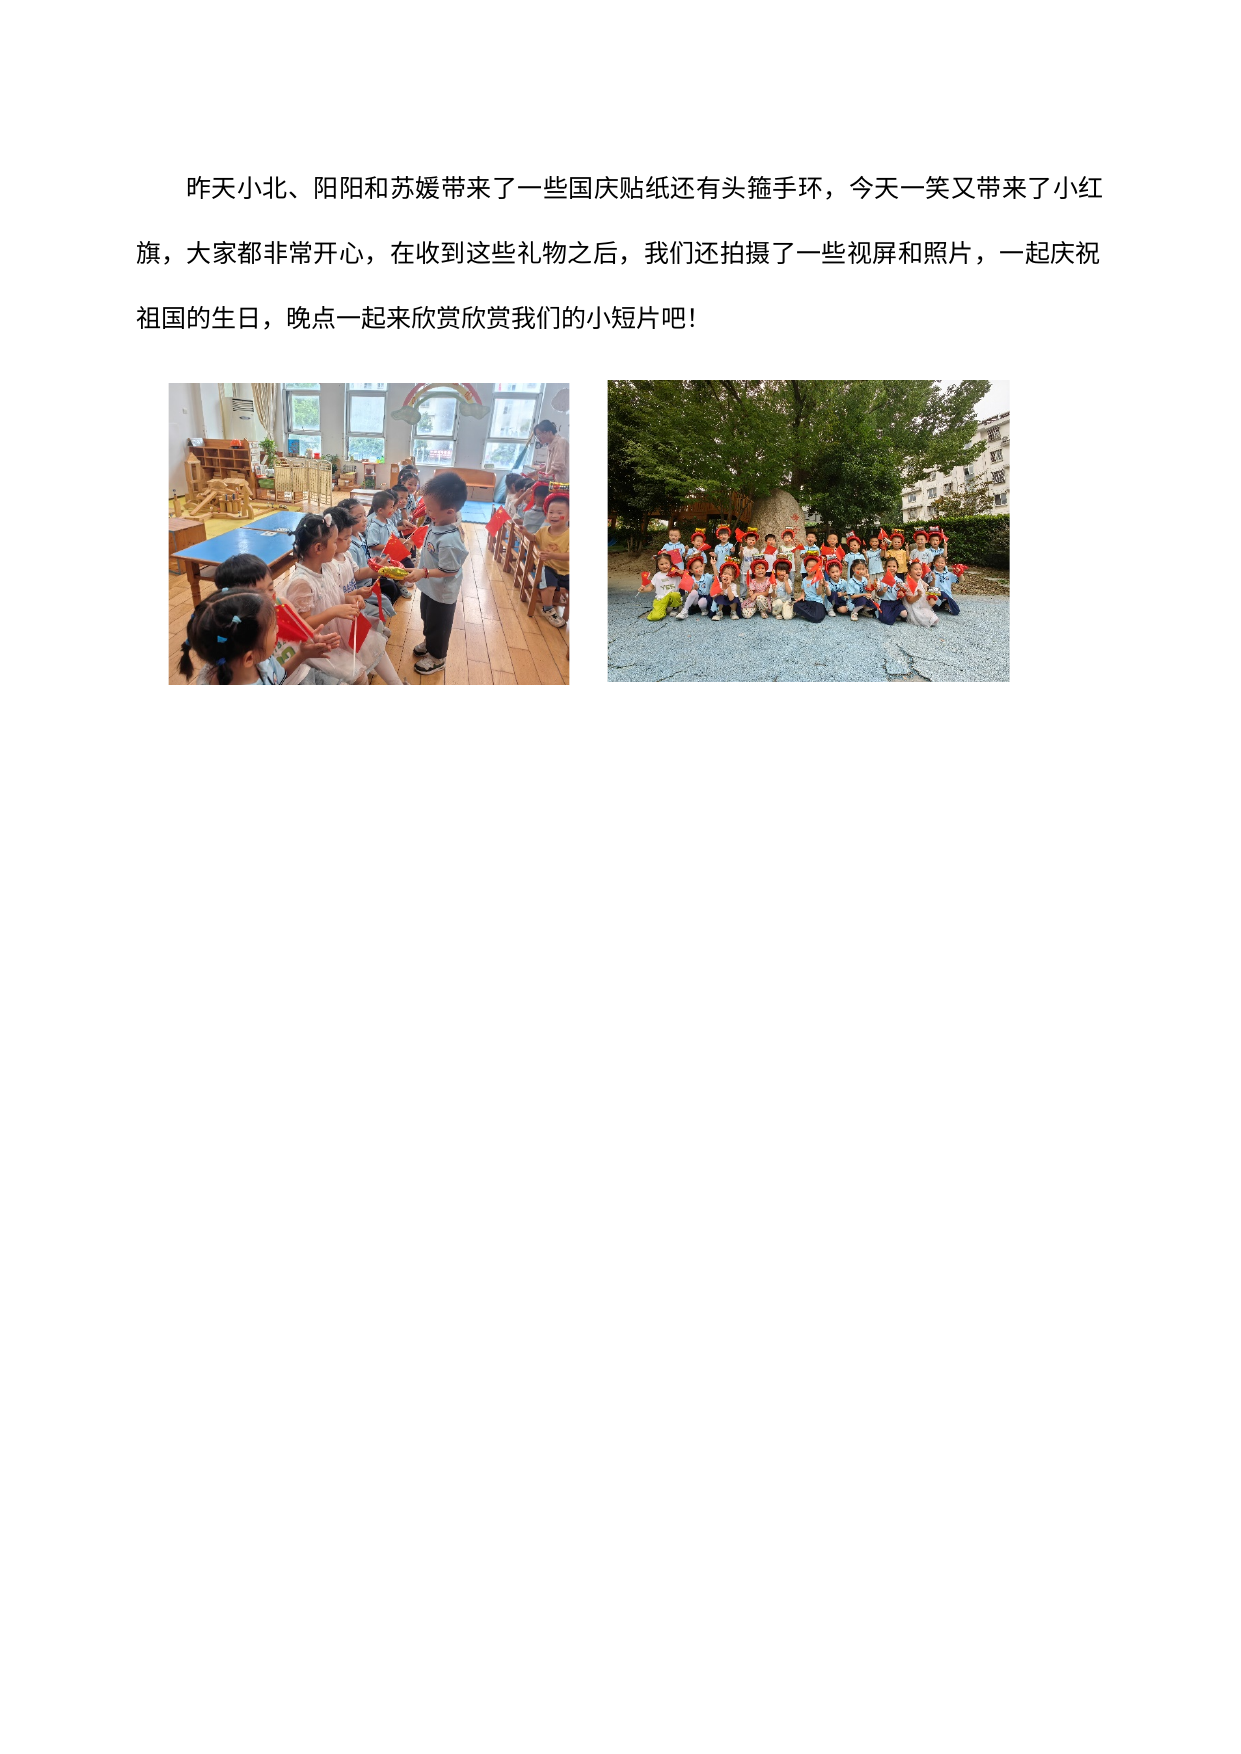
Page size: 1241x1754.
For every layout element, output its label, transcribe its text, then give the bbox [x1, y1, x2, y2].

picture [607, 380, 1010, 682]
picture [168, 383, 570, 685]
text 昨天小北、阳阳和苏媛带来了一些国庆贴纸还有头箍手环，今天一笑又带来了小红旗，大家都非常开心，在收到这些礼物之后，我们还拍摄了一些视屏和照片，一起庆祝祖国的生日，晚点一起来欣赏欣赏我们的小短片吧！ [136, 154, 1104, 349]
